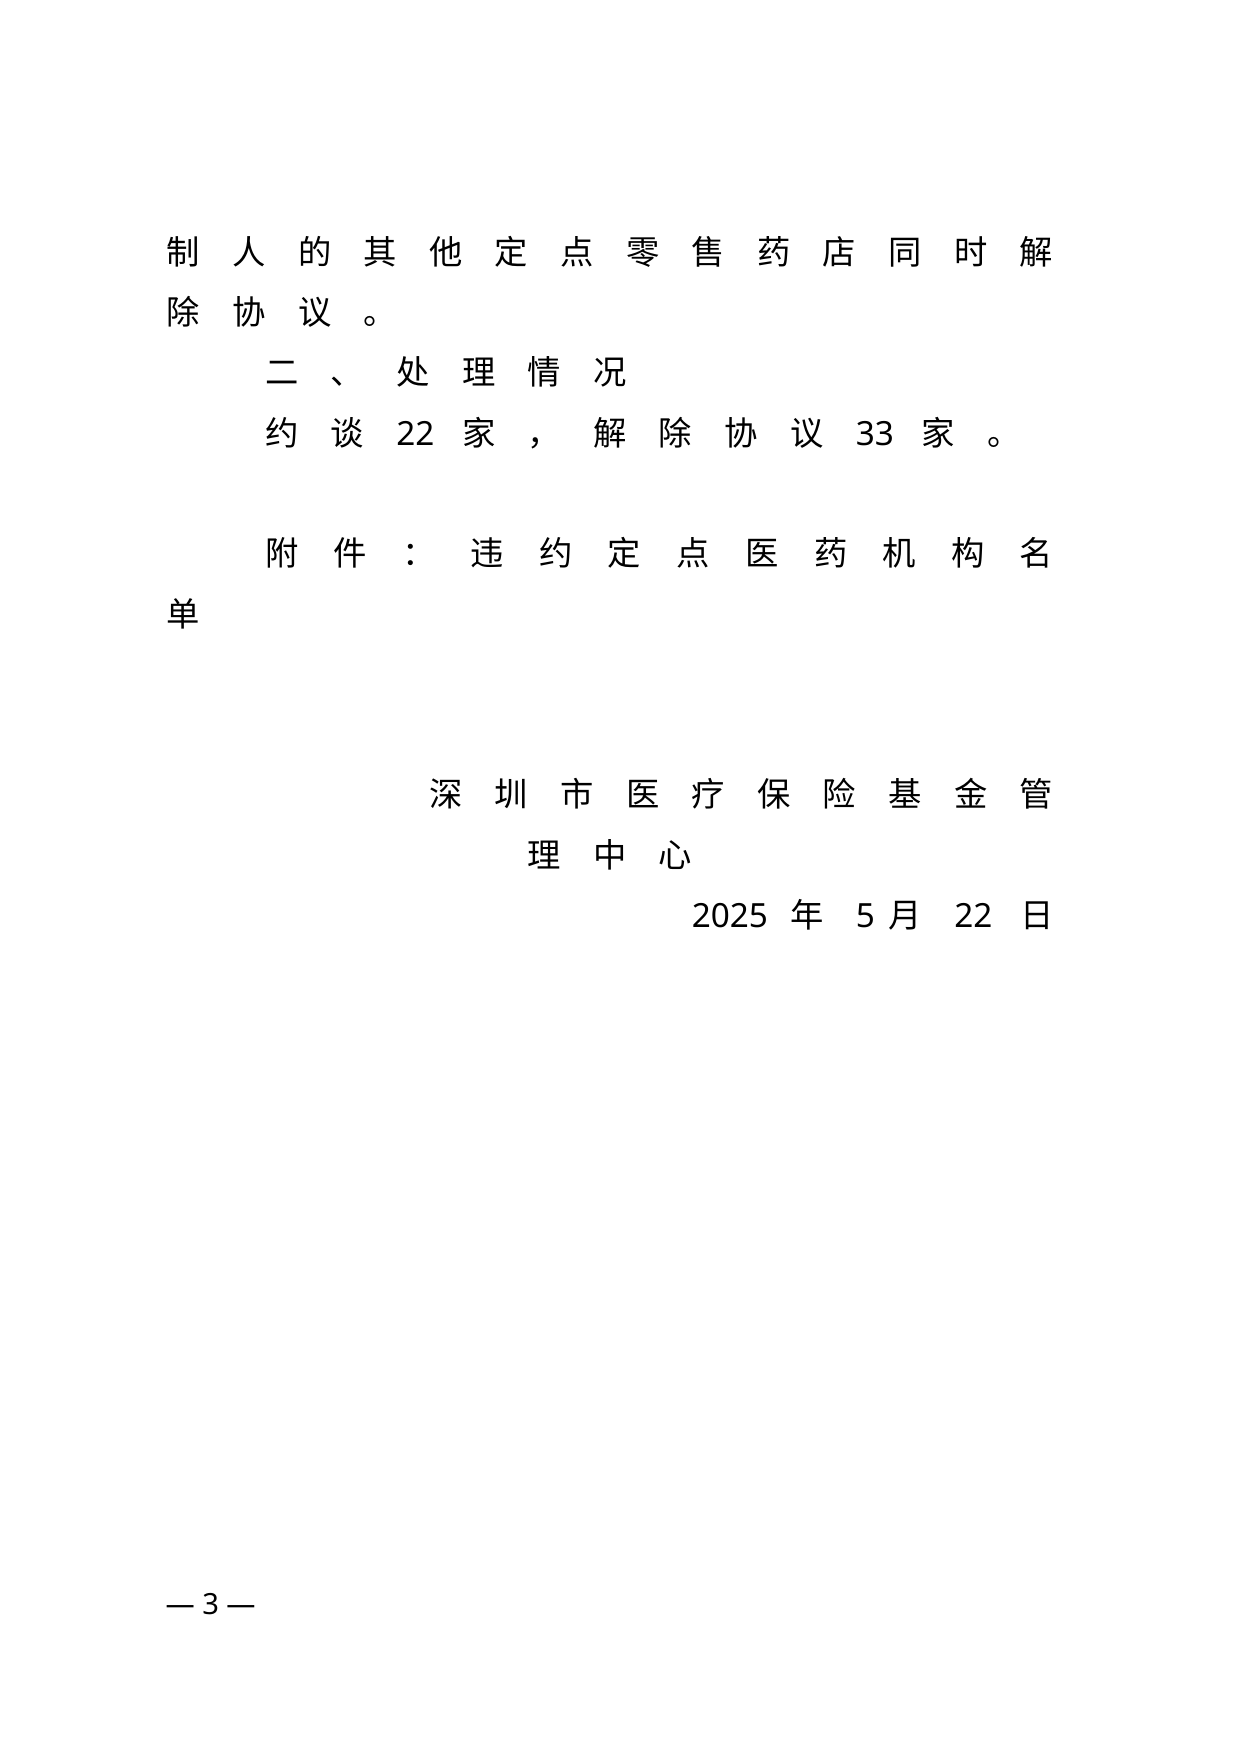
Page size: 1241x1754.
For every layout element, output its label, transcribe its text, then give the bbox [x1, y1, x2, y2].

text 二、处理情况 [167, 340, 1085, 400]
text 深圳市医疗保险基金管理中心 [167, 762, 1085, 883]
text 约谈22家，解除协议33家。 [167, 400, 1085, 461]
text 附件：违约定点医药机构名单 [167, 521, 1085, 642]
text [167, 219, 1085, 340]
text 2025年5月22日 [167, 883, 1085, 943]
